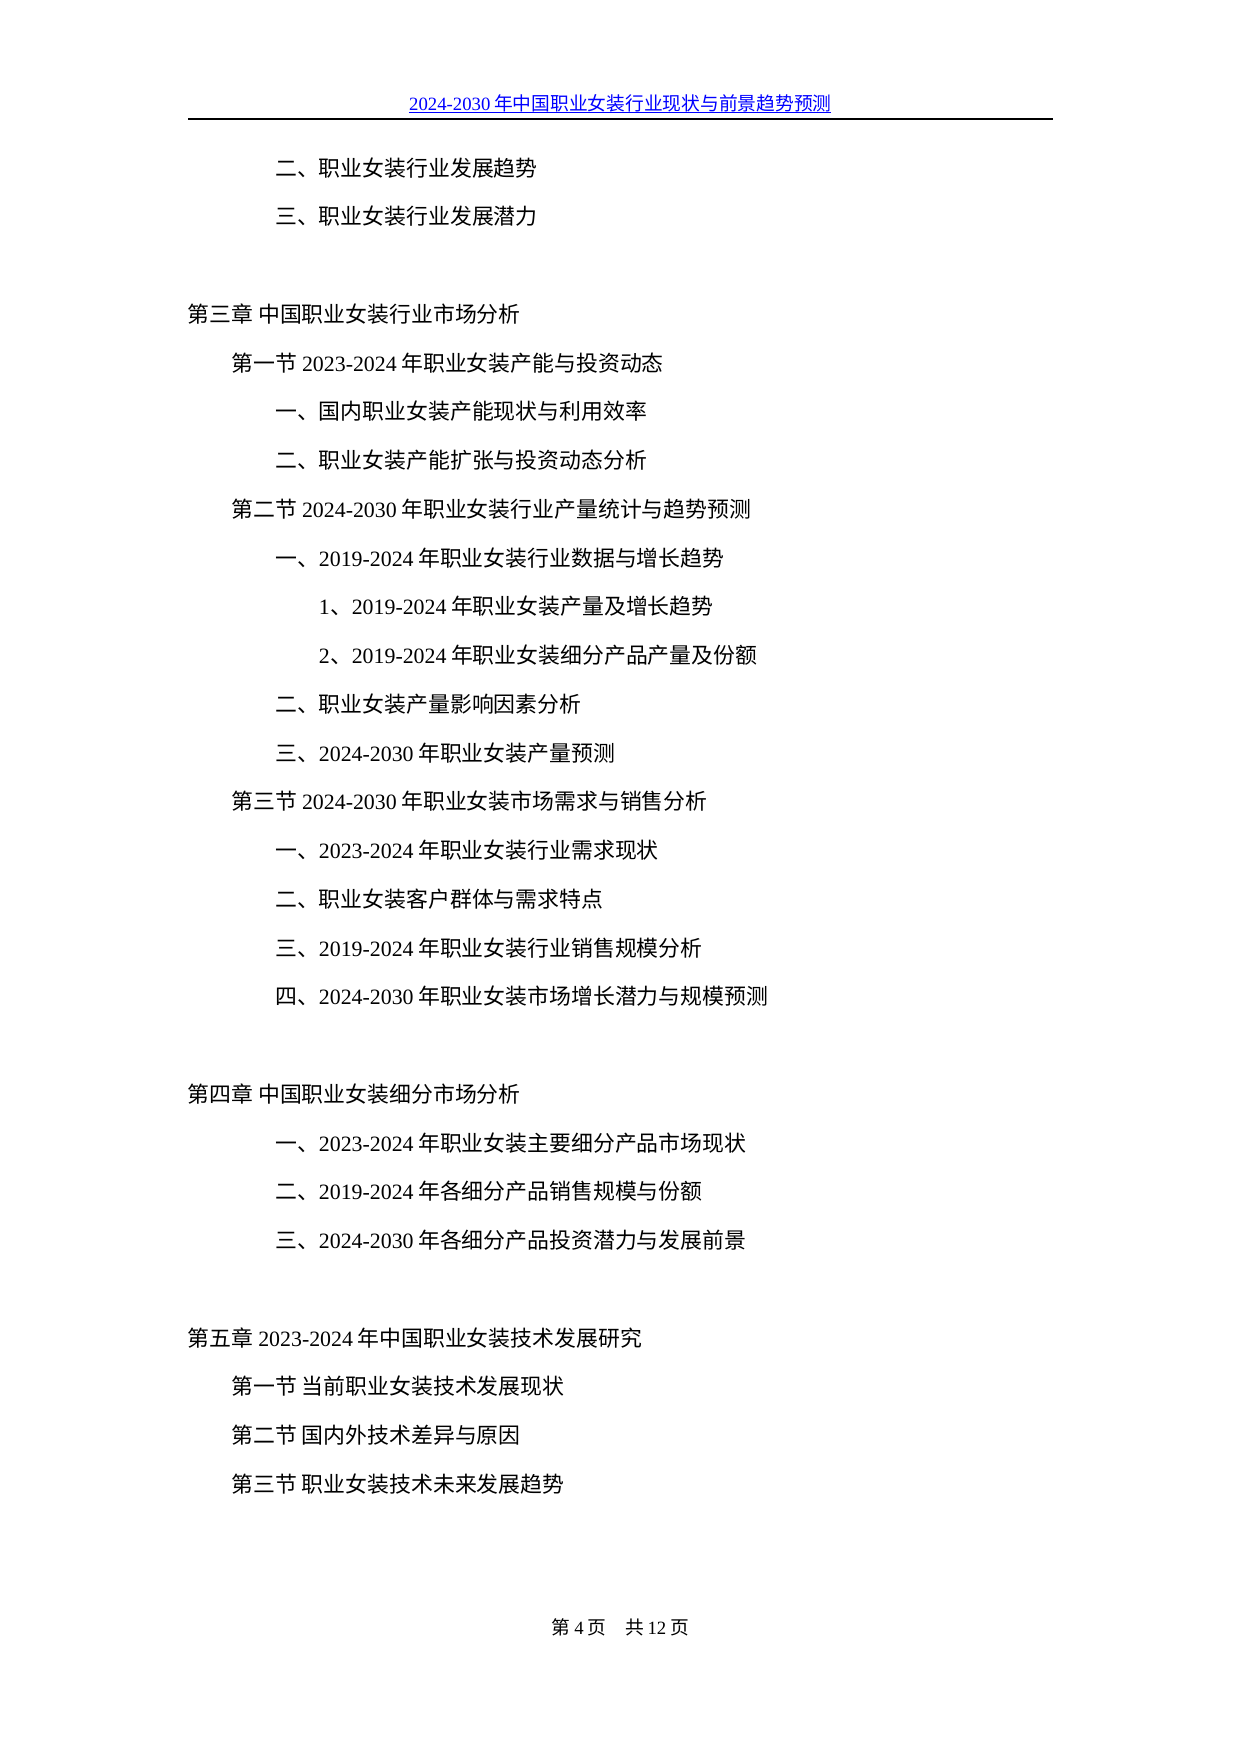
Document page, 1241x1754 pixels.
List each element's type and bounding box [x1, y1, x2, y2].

text [187, 150, 1053, 1499]
